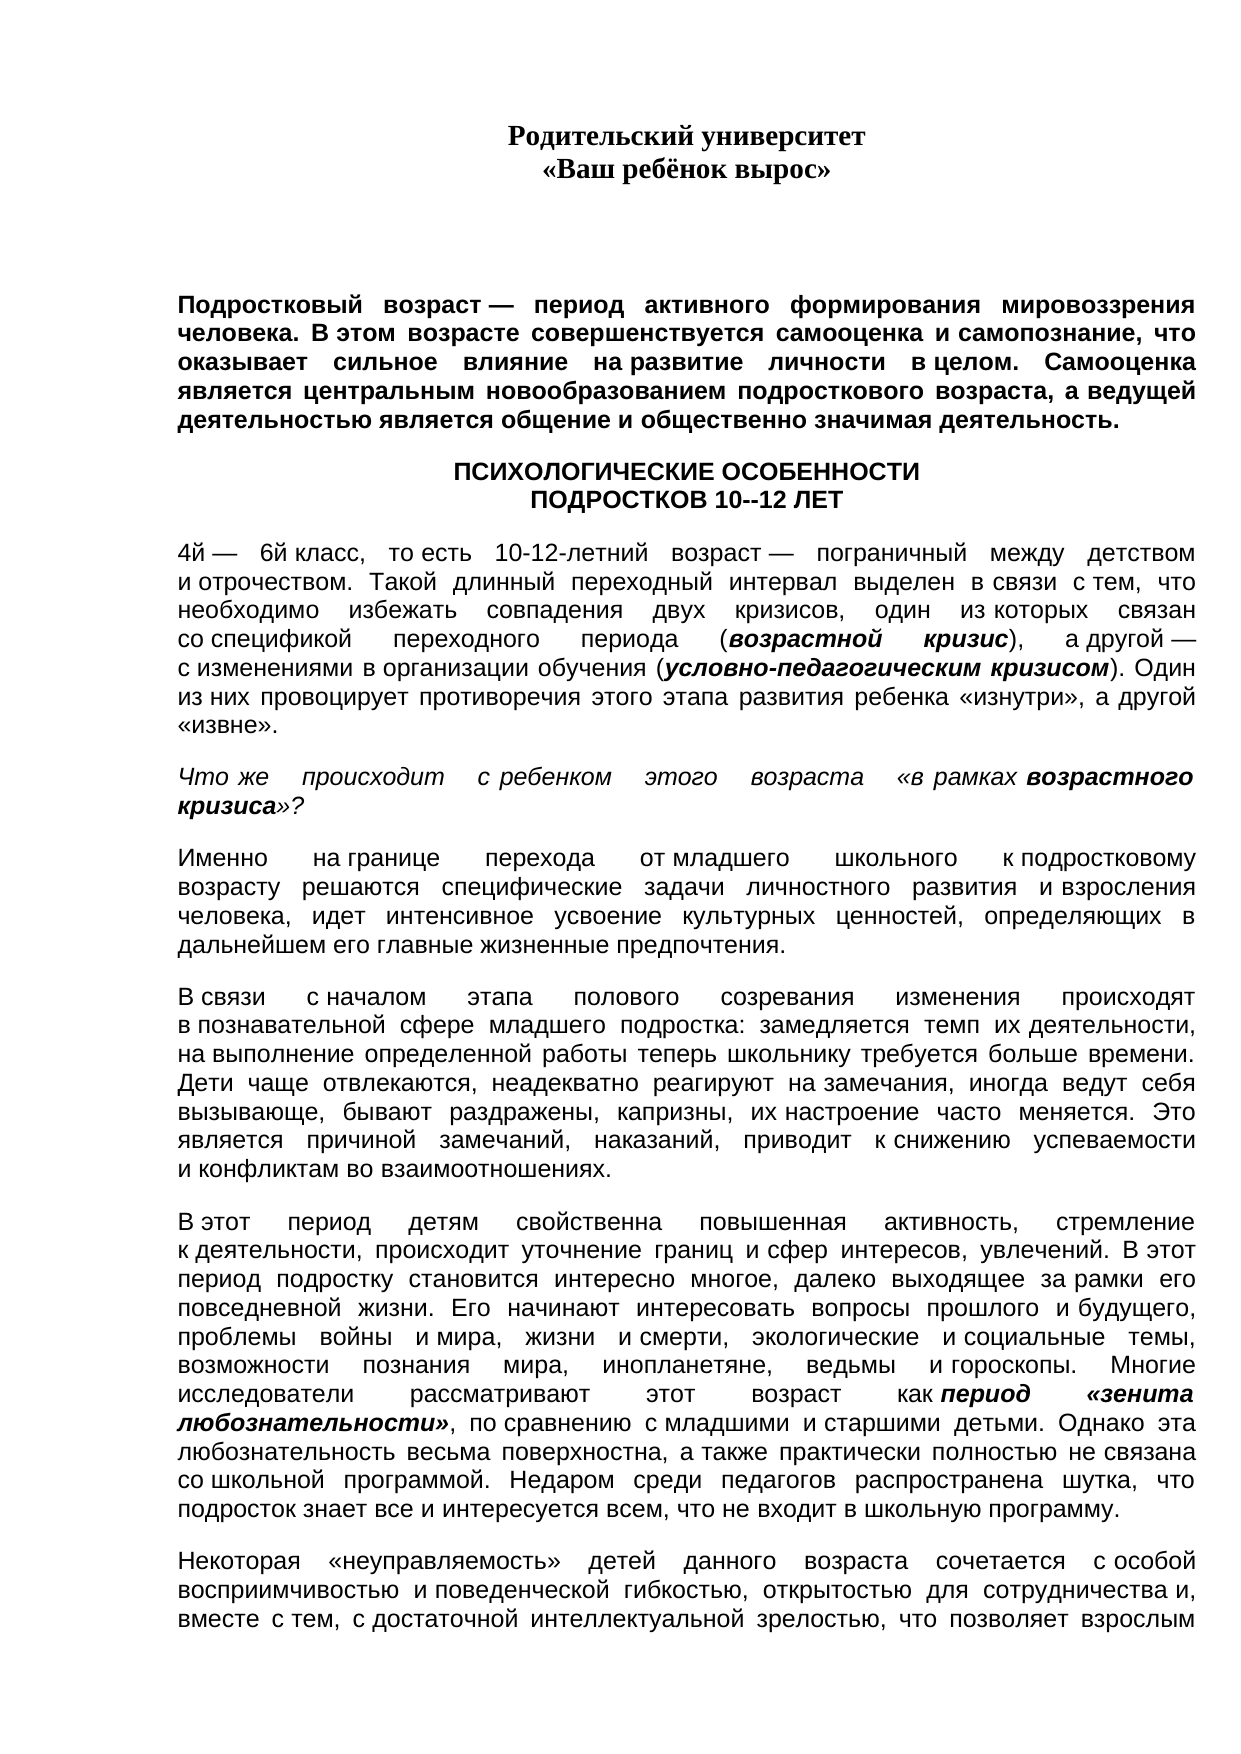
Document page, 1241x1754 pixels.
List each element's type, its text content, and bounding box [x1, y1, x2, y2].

text «Ваш ребёнок вырос» [177, 152, 1196, 185]
text Именно на границе перехода от младшего школьного к подростковому возрасту решаются специфические задачи личностного развития и взросления человека, идет интенсивное усвоение культурных ценностей, определяющих в дальнейшем его главные жизненные предпочтения. [177, 843, 1196, 958]
text В этот период детям свойственна повышенная активность, стремление к деятельности, происходит уточнение границ и сфер интересов, увлечений. В этот период подростку становится интересно многое, далеко выходящее за рамки его повседневной жизни. Его начинают интересовать вопросы прошлого и будущего, проблемы войны и мира, жизни и смерти, экологические и социальные темы, возможности познания мира, инопланетяне, ведьмы и гороскопы. Многие исследователи рассматривают этот возраст как период «зенита любознательности», по сравнению с младшими и старшими детьми. Однако эта любознательность весьма поверхностна, а также практически полностью не связана со школьной программой. Недаром среди педагогов распространена шутка, что подросток знает все и интересуется всем, что не входит в школьную программу. [177, 1206, 1196, 1523]
text В связи с началом этапа полового созревания изменения происходят в познавательной сфере младшего подростка: замедляется темп их деятельности, на выполнение определенной работы теперь школьнику требуется больше времени. Дети чаще отвлекаются, неадекватно реагируют на замечания, иногда ведут себя вызывающе, бывают раздражены, капризны, их настроение часто меняется. Это является причиной замечаний, наказаний, приводит к снижению успеваемости и конфликтам во взаимоотношениях. [177, 982, 1196, 1183]
text Родительский университет [177, 118, 1196, 152]
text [177, 1546, 1196, 1632]
text 4й — 6й класс, то есть 10-12-летний возраст — пограничный между детством и отрочеством. Такой длинный переходный интервал выделен в связи с тем, что необходимо избежать совпадения двух кризисов, один из которых связан со спецификой переходного периода (возрастной кризис), а другой — с изменениями в организации обучения (условно-педагогическим кризисом). Один из них провоцирует противоречия этого этапа развития ребенка «изнутри», а другой «извне». [177, 538, 1196, 739]
text Что же происходит с ребенком этого возраста «в рамках возрастного кризиса»? [177, 762, 1196, 820]
text Подростковый возраст — период активного формирования мировоззрения человека. В этом возрасте совершенствуется самооценка и самопознание, что оказывает сильное влияние на развитие личности в целом. Самооценка является центральным новообразованием подросткового возраста, а ведущей деятельностью является общение и общественно значимая деятельность. [177, 289, 1196, 433]
text ПСИХОЛОГИЧЕСКИЕ ОСОБЕННОСТИ ПОДРОСТКОВ 10--12 ЛЕТ [177, 457, 1196, 514]
